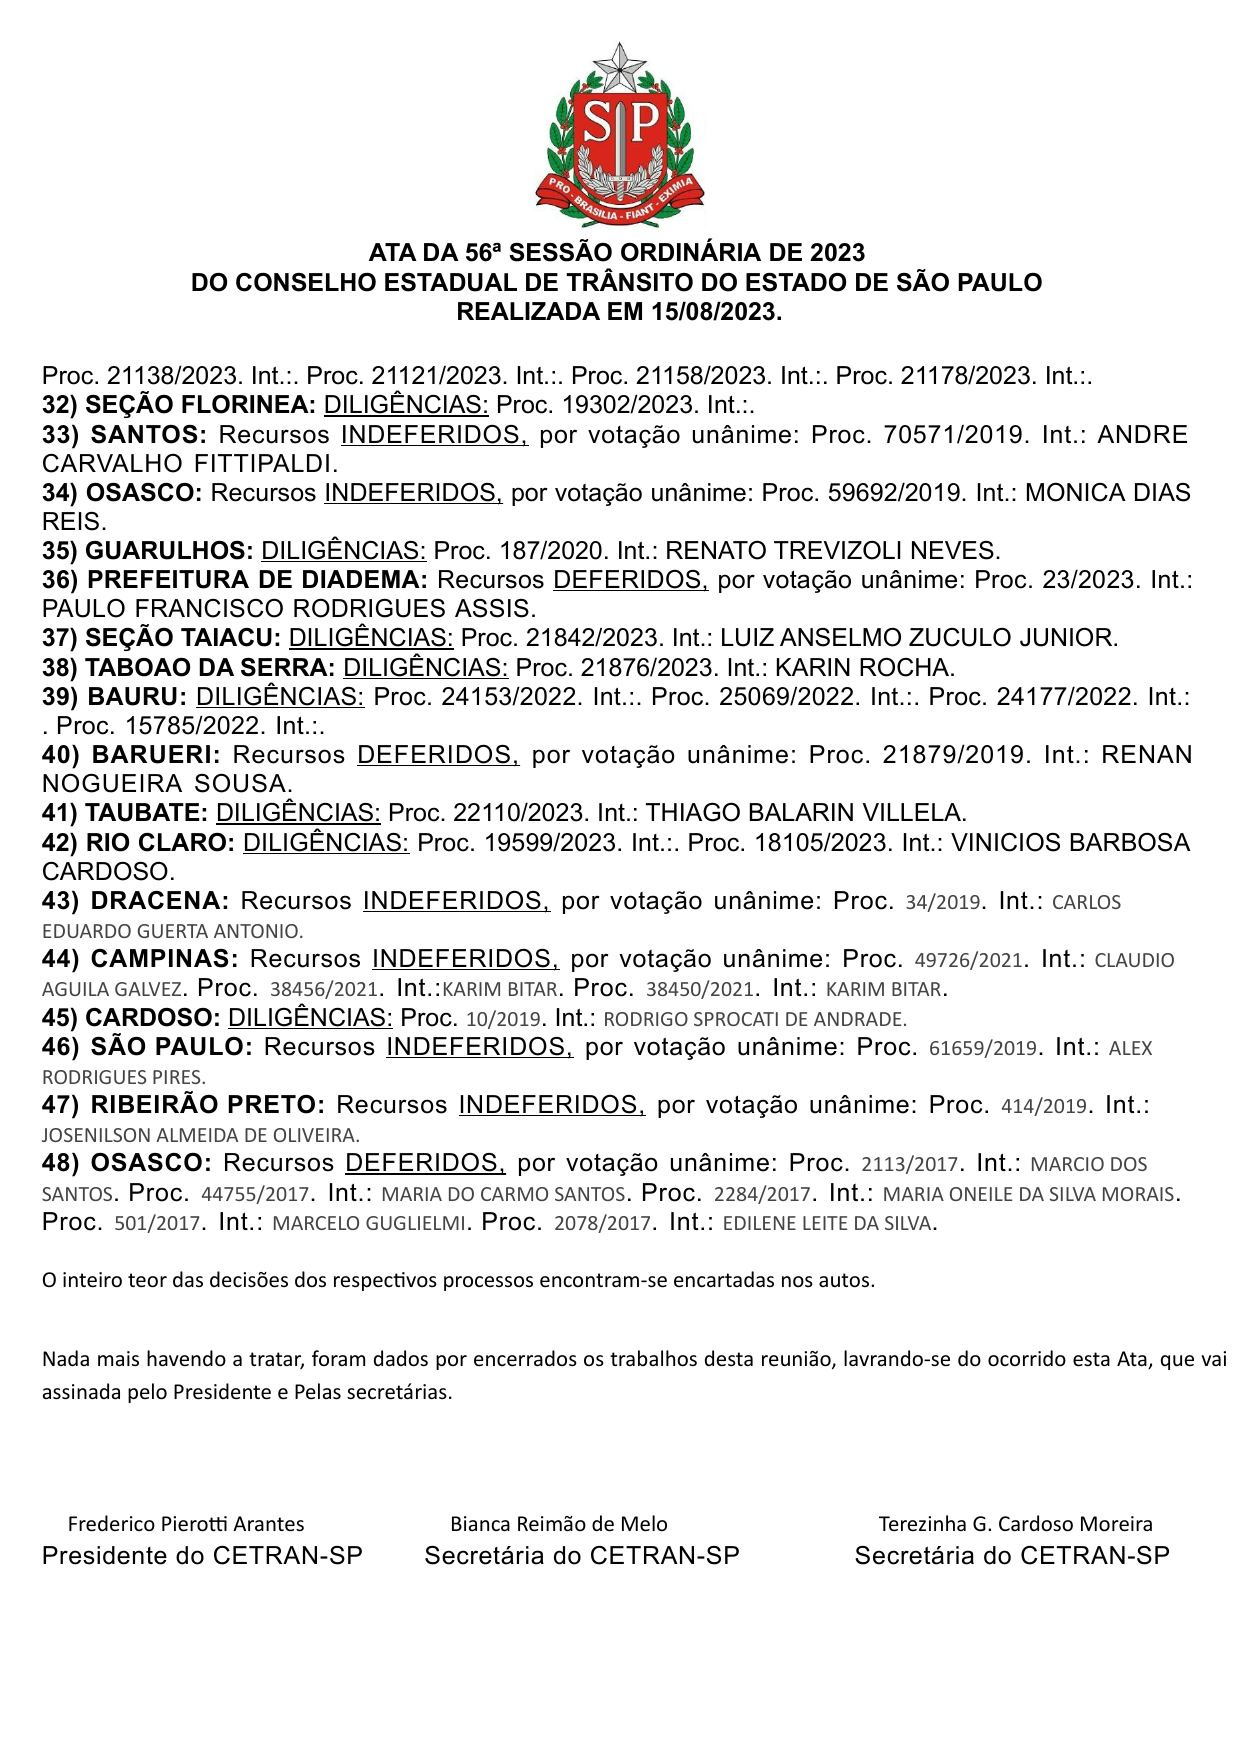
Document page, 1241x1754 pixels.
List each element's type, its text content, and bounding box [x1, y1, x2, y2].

text O inteiro teor das decisões dos respectivos processos encontram-se encartadas nos autos. [42, 1265, 1230, 1293]
text 48) OSASCO: Recursos DEFERIDOS, por votação unânime: Proc. 2113/2017. Int.: MARCIO DOS SANTOS. Proc. 44755/2017. Int.: MARIA DO CARMO SANTOS. Proc. 2284/2017. Int.: MARIA ONEILE DA SILVA MORAIS. Proc. 501/2017. Int.: MARCELO GUGLIELMI. Proc. 2078/2017. Int.: EDILENE LEITE DA SILVA. [42, 1148, 1203, 1236]
text ATA DA 56ª SESSÃO ORDINÁRIA DE 2023 DO CONSELHO ESTADUAL DE TRÂNSITO DO ESTADO DE SÃO PAULO REALIZADA EM 15/08/2023. [191, 239, 1230, 326]
text Presidente do CETRAN-SP Secretária do CETRAN-SP Secretária do CETRAN-SP [42, 1541, 1203, 1571]
text 43) DRACENA: Recursos INDEFERIDOS, por votação unânime: Proc. 34/2019. Int.: CARLOS EDUARDO GUERTA ANTONIO. [42, 886, 1203, 944]
text 34) OSASCO: Recursos INDEFERIDOS, por votação unânime: Proc. 59692/2019. Int.: MONICA DIAS REIS. [42, 478, 1203, 536]
text Proc. 21138/2023. Int.:. Proc. 21121/2023. Int.:. Proc. 21158/2023. Int.:. Proc. 21178/2023. Int.:. 32) SEÇÃO FLORINEA: DILIGÊNCIAS: Proc. 19302/2023. Int.:. [42, 361, 1114, 420]
text 41) TAUBATE: DILIGÊNCIAS: Proc. 22110/2023. Int.: THIAGO BALARIN VILLELA. 42) RIO CLARO: DILIGÊNCIAS: Proc. 19599/2023. Int.:. Proc. 18105/2023. Int.: VINICIOS BARBOSA CARDOSO. [42, 798, 1230, 886]
text 46) SÃO PAULO: Recursos INDEFERIDOS, por votação unânime: Proc. 61659/2019. Int.: ALEX RODRIGUES PIRES. [42, 1032, 1203, 1090]
text 33) SANTOS: Recursos INDEFERIDOS, por votação unânime: Proc. 70571/2019. Int.: ANDRE CARVALHO FITTIPALDI. [42, 420, 1203, 478]
text 45) CARDOSO: DILIGÊNCIAS: Proc. 10/2019. Int.: RODRIGO SPROCATI DE ANDRADE. [42, 1003, 1230, 1032]
picture [533, 39, 707, 230]
text 37) SEÇÃO TAIACU: DILIGÊNCIAS: Proc. 21842/2023. Int.: LUIZ ANSELMO ZUCULO JUNIOR. 38) TABOAO DA SERRA: DILIGÊNCIAS: Proc. 21876/2023. Int.: KARIN ROCHA. 39) BAURU: DILIGÊNCIAS: Proc. 24153/2022. Int.:. Proc. 25069/2022. Int.:. Proc. 24177/2022. Int.: . Proc. 15785/2022. Int.:. [42, 623, 1230, 740]
text 47) RIBEIRÃO PRETO: Recursos INDEFERIDOS, por votação unânime: Proc. 414/2019. Int.: JOSENILSON ALMEIDA DE OLIVEIRA. [42, 1090, 1203, 1148]
text 35) GUARULHOS: DILIGÊNCIAS: Proc. 187/2020. Int.: RENATO TREVIZOLI NEVES. 36) PREFEITURA DE DIADEMA: Recursos DEFERIDOS, por votação unânime: Proc. 23/2023. Int.: PAULO FRANCISCO RODRIGUES ASSIS. [42, 536, 1230, 623]
text 44) CAMPINAS: Recursos INDEFERIDOS, por votação unânime: Proc. 49726/2021. Int.: CLAUDIO AGUILA GALVEZ. Proc. 38456/2021. Int.:KARIM BITAR. Proc. 38450/2021. Int.: KARIM BITAR. [42, 944, 1203, 1003]
text Frederico Pierotti Arantes Bianca Reimão de Melo Terezinha G. Cardoso Moreira [42, 1509, 1230, 1537]
text 40) BARUERI: Recursos DEFERIDOS, por votação unânime: Proc. 21879/2019. Int.: RENAN NOGUEIRA SOUSA. [42, 740, 1203, 798]
text Nada mais havendo a tratar, foram dados por encerrados os trabalhos desta reunião, lavrando-se do ocorrido esta Ata, que vai assinada pelo Presidente e Pelas secretárias. [42, 1344, 1230, 1405]
